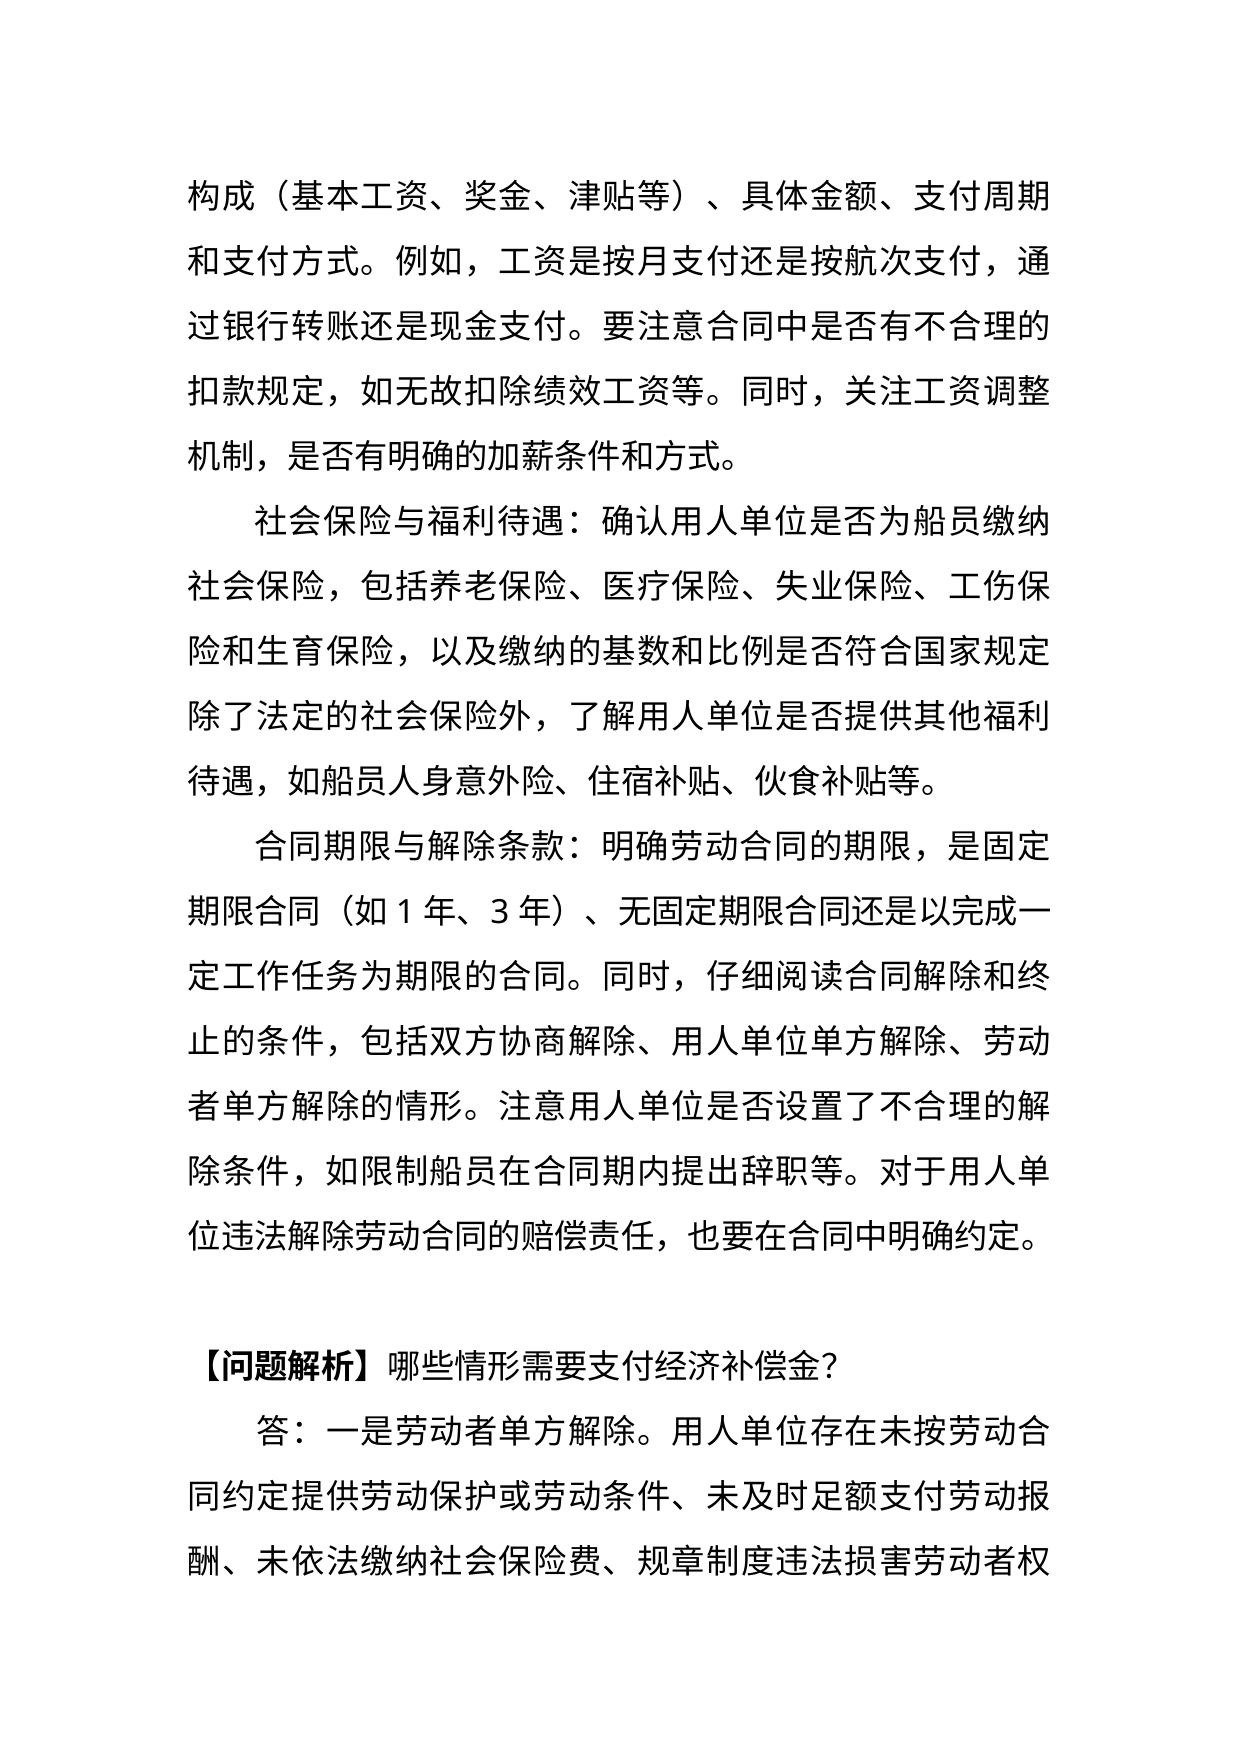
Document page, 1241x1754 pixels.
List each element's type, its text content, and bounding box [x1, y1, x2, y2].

text 【问题解析】哪些情形需要支付经济补偿金？ [187, 1332, 1053, 1397]
text 合同期限与解除条款：明确劳动合同的期限，是固定期限合同（如 1 年、3 年）、无固定期限合同还是以完成一定工作任务为期限的合同。同时，仔细阅读合同解除和终止的条件，包括双方协商解除、用人单位单方解除、劳动者单方解除的情形。注意用人单位是否设置了不合理的解除条件，如限制船员在合同期内提出辞职等。对于用人单位违法解除劳动合同的赔偿责任，也要在合同中明确约定。 [187, 812, 1053, 1267]
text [187, 162, 1053, 487]
text 社会保险与福利待遇：确认用人单位是否为船员缴纳社会保险，包括养老保险、医疗保险、失业保险、工伤保险和生育保险，以及缴纳的基数和比例是否符合国家规定。除了法定的社会保险外，了解用人单位是否提供其他福利待遇，如船员人身意外险、住宿补贴、伙食补贴等。 [187, 487, 1053, 812]
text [187, 1397, 1053, 1592]
